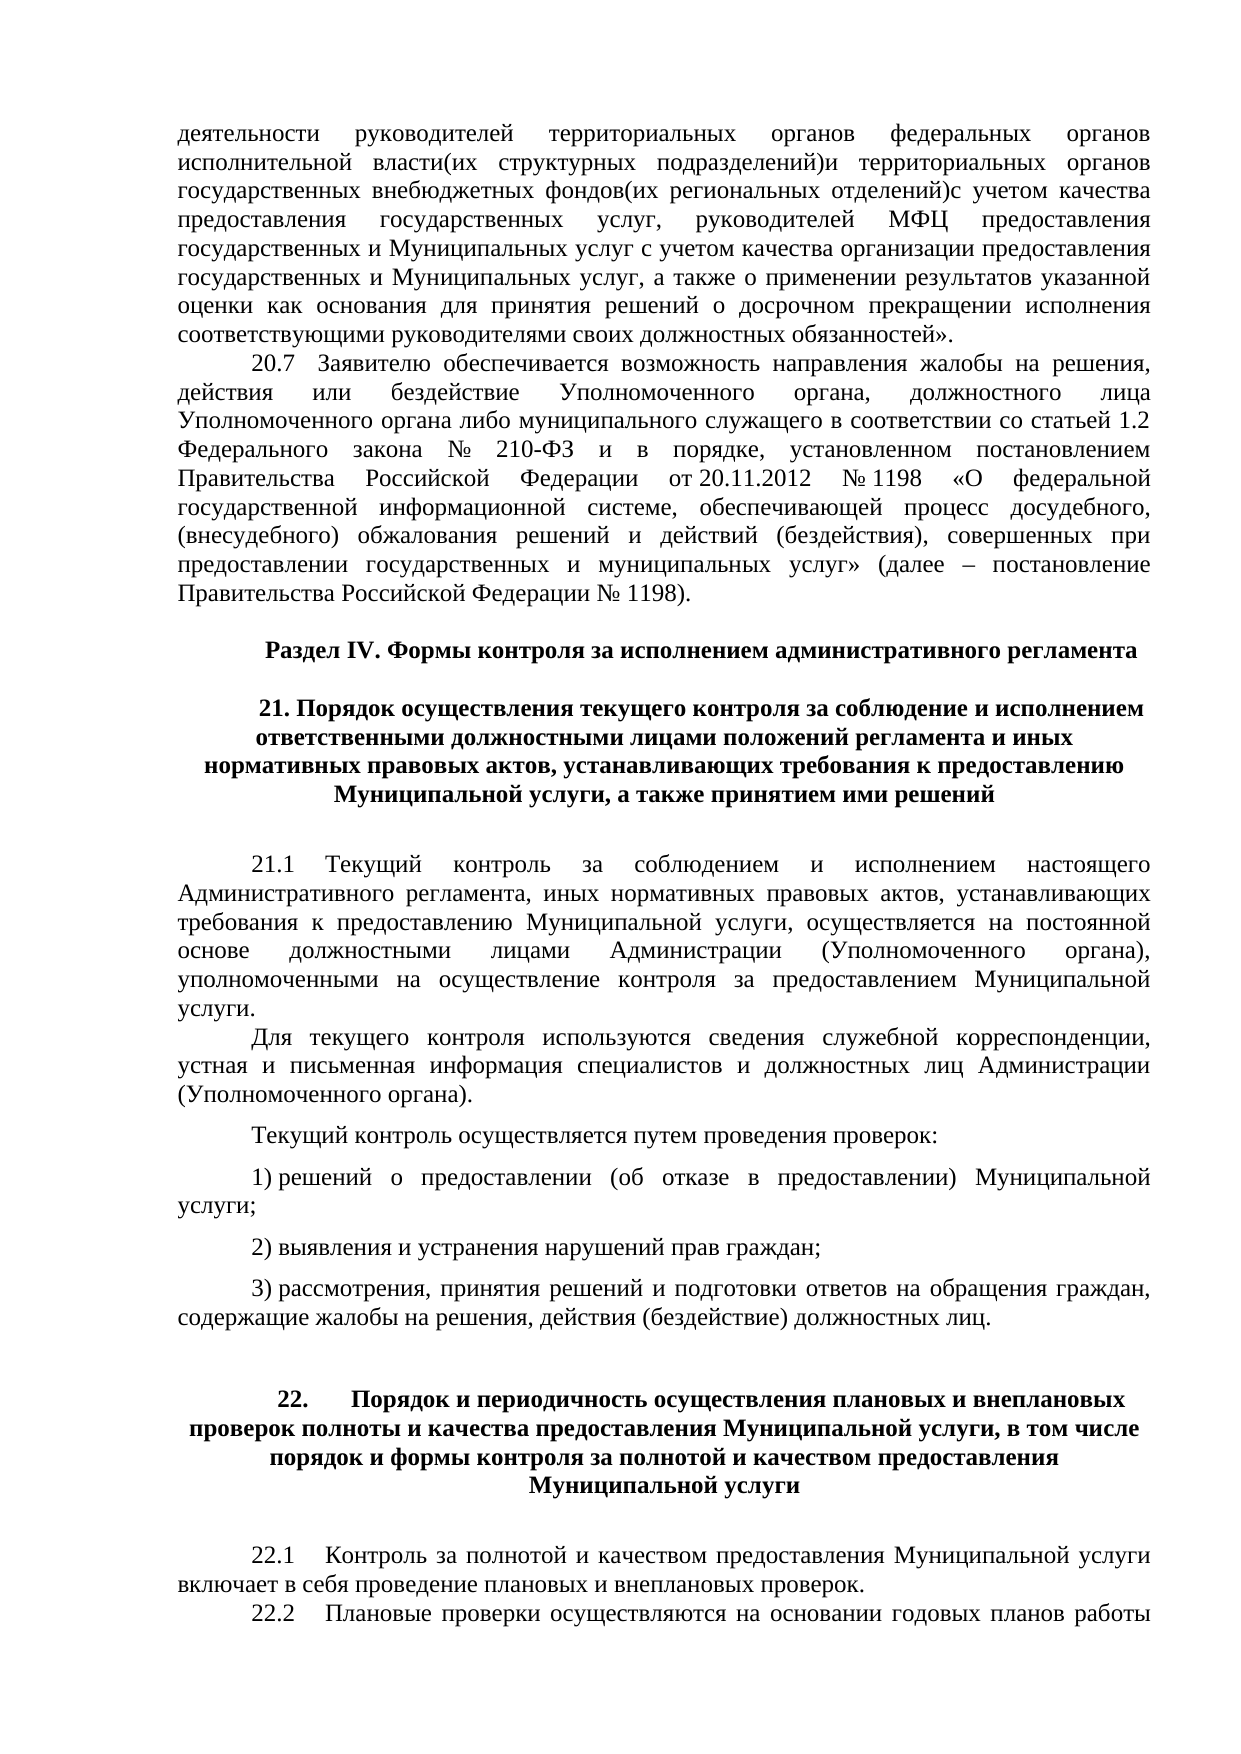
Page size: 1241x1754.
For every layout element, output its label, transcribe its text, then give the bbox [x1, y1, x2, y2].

subtitle Раздел IV. Формы контроля за исполнением административного регламента [251, 636, 1151, 664]
subtitle 21. Порядок осуществления текущего контроля за соблюдение и исполнением ответственными должностными лицами положений регламента и иных нормативных правовых актов, устанавливающих требования к предоставлению Муниципальной услуги, а также принятием ими решений [177, 693, 1151, 808]
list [177, 118, 1151, 348]
text Текущий контроль осуществляется путем проведения проверок: [177, 1121, 1151, 1149]
text 3) рассмотрения, принятия решений и подготовки ответов на обращения граждан, содержащие жалобы на решения, действия (бездействие) должностных лиц. [177, 1273, 1151, 1331]
text 1) решений о предоставлении (об отказе в предоставлении) Муниципальной услуги; [177, 1162, 1151, 1219]
text 2) выявления и устранения нарушений прав граждан; [177, 1232, 1151, 1261]
list Текущий контроль за соблюдением и исполнением настоящего Административного регламента, иных нормативных правовых актов, устанавливающих требования к предоставлению Муниципальной услуги, осуществляется на постоянной основе должностными лицами Администрации (Уполномоченного органа), уполномоченными на осуществление контроля за предоставлением Муниципальной услуги. [177, 849, 1151, 1022]
list Контроль за полнотой и качеством предоставления Муниципальной услуги включает в себя проведение плановых и внеплановых проверок. [177, 1541, 1151, 1598]
text Для текущего контроля используются сведения служебной корреспонденции, устная и письменная информация специалистов и должностных лиц Администрации (Уполномоченного органа). [177, 1022, 1151, 1108]
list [177, 1598, 1151, 1627]
list Заявителю обеспечивается возможность направления жалобы на решения, действия или бездействие Уполномоченного органа, должностного лица Уполномоченного органа либо муниципального служащего в соответствии со статьей 1.2 Федерального закона № 210-ФЗ и в порядке, установленном постановлением Правительства Российской Федерации от 20.11.2012 № 1198 «О федеральной государственной информационной системе, обеспечивающей процесс досудебного, (внесудебного) обжалования решений и действий (бездействия), совершенных при предоставлении государственных и муниципальных услуг» (далее – постановление Правительства Российской Федерации № 1198). [177, 348, 1151, 607]
subtitle Порядок и периодичность осуществления плановых и внеплановых проверок полноты и качества предоставления Муниципальной услуги, в том числе порядок и формы контроля за полнотой и качеством предоставления Муниципальной услуги [177, 1384, 1151, 1499]
